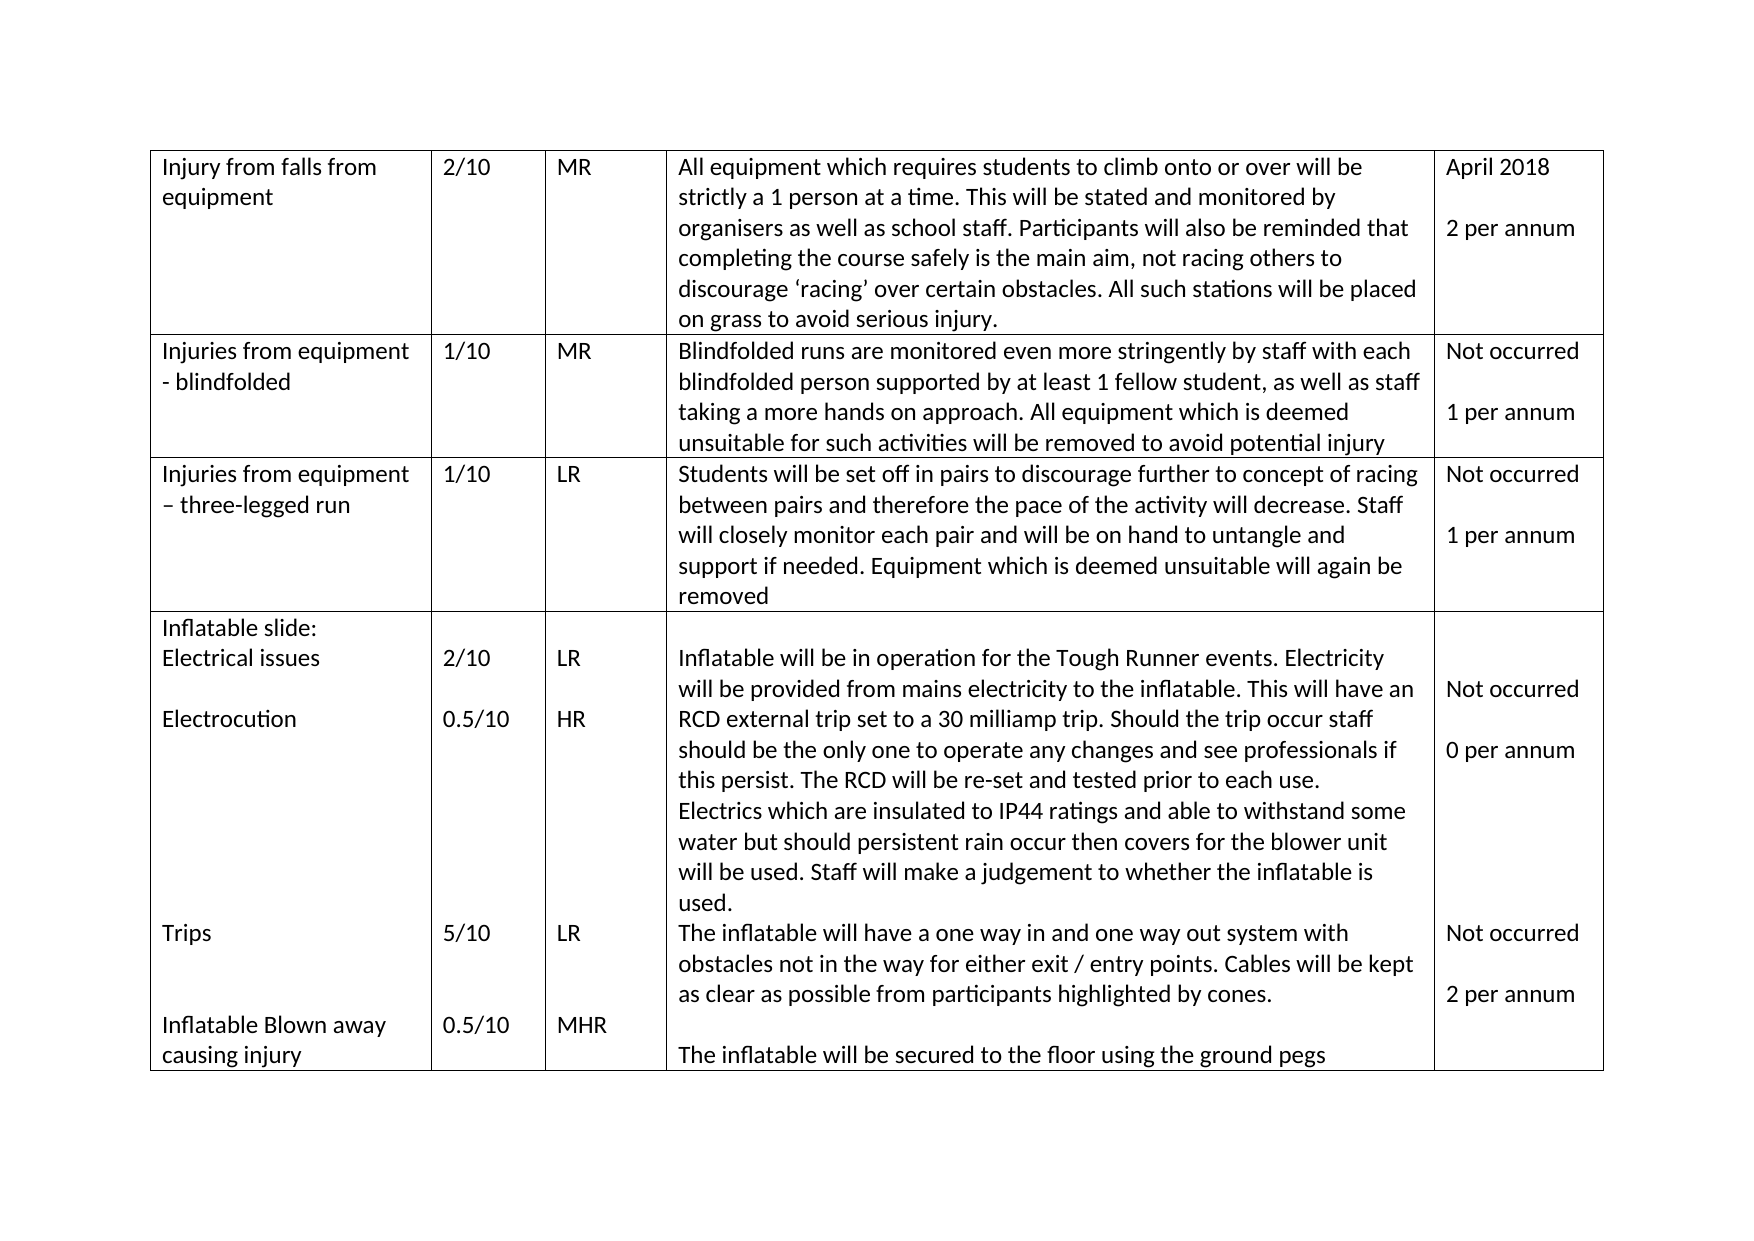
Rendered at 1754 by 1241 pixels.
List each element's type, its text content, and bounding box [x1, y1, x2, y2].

table_cell MR [546, 335, 666, 457]
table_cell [667, 612, 1434, 1070]
table_cell LR [546, 458, 666, 611]
table_cell Not occurred 1 per annum [1435, 335, 1603, 457]
table_cell MR [546, 151, 666, 334]
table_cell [432, 612, 545, 1070]
table_cell Students will be set off in pairs to discourage further to concept of racing between pairs and therefore the pace of the activity will decrease. Staff will closely monitor each pair and will be on hand to untangle and support if needed. Equipment which is deemed unsuitable will again be removed [667, 458, 1434, 611]
table_cell 1/10 [432, 458, 545, 611]
table_cell Injury from falls from equipment [151, 151, 431, 334]
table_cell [1435, 612, 1603, 1070]
table_cell Blindfolded runs are monitored even more stringently by staff with each blindfolded person supported by at least 1 fellow student, as well as staff taking a more hands on approach. All equipment which is deemed unsuitable for such activities will be removed to avoid potential injury [667, 335, 1434, 457]
table_cell April 2018 2 per annum [1435, 151, 1603, 334]
table_cell 2/10 [432, 151, 545, 334]
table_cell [151, 612, 431, 1070]
table_cell All equipment which requires students to climb onto or over will be strictly a 1 person at a time. This will be stated and monitored by organisers as well as school staff. Participants will also be reminded that completing the course safely is the main aim, not racing others to discourage ‘racing’ over certain obstacles. All such stations will be placed on grass to avoid serious injury. [667, 151, 1434, 334]
table_cell Not occurred 1 per annum [1435, 458, 1603, 611]
table_cell Injuries from equipment - blindfolded [151, 335, 431, 457]
table_cell Injuries from equipment – three-legged run [151, 458, 431, 611]
table_cell 1/10 [432, 335, 545, 457]
table_cell LR HR LR MHR [546, 612, 666, 1070]
